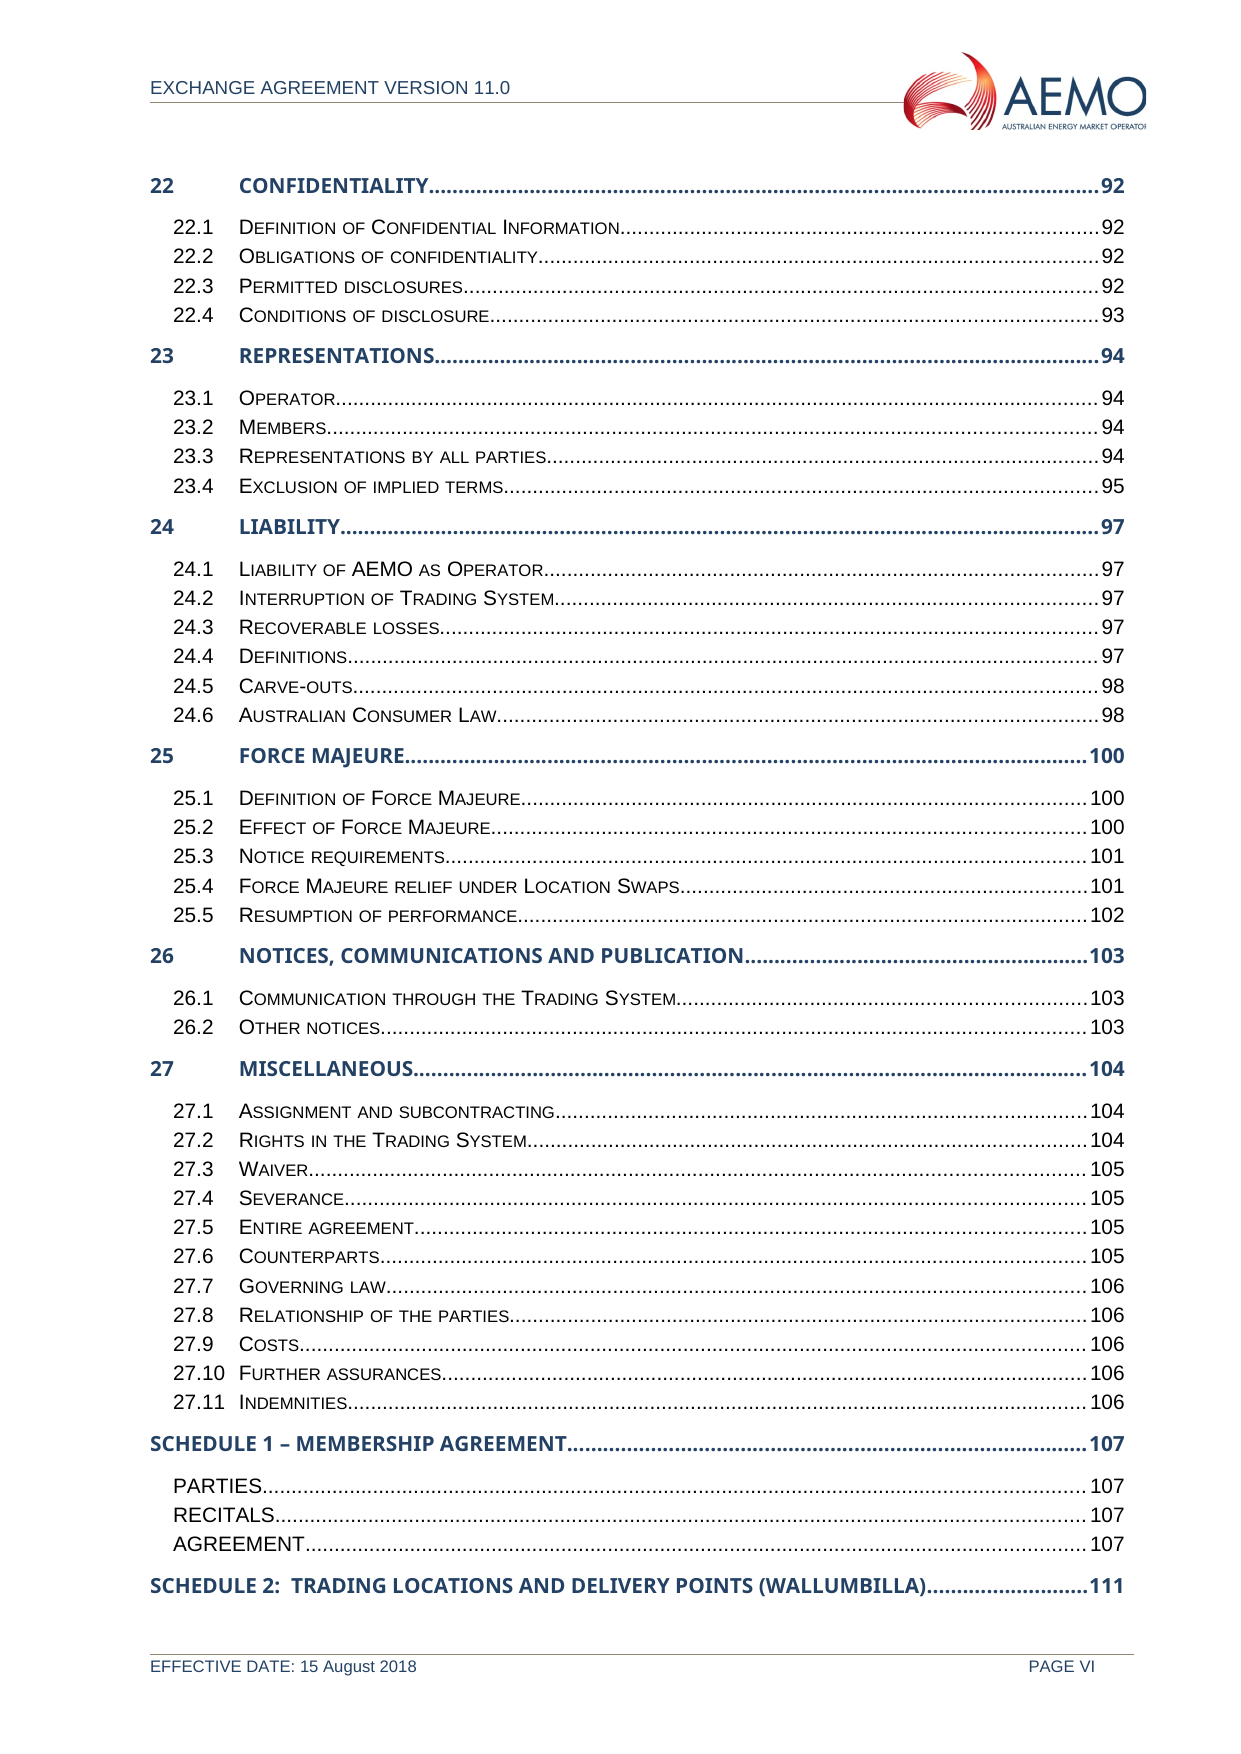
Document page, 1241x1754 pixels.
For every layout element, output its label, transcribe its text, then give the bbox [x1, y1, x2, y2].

text AGREEMENT 107 [173, 1528, 1134, 1557]
text 25 Force Majeure 100 [150, 741, 1169, 770]
text 27 Miscellaneous 104 [150, 1053, 1169, 1082]
text Schedule 2: Trading Locations and Delivery Points (Wallumbilla) 111 [150, 1570, 1169, 1599]
text PARTIES 107 [173, 1470, 1134, 1499]
text 22.3 Permitted disclosures 92 [173, 270, 1134, 299]
text 23.2 Members 94 [173, 411, 1134, 441]
text 27.8 Relationship of the parties 106 [173, 1299, 1134, 1328]
text 27.6 Counterparts 105 [173, 1241, 1134, 1270]
text 24 Liability 97 [150, 511, 1169, 541]
text 23.1 Operator 94 [173, 382, 1134, 411]
text 26 Notices, Communications and Publication 103 [150, 941, 1169, 970]
text 22.1 Definition of Confidential Information 92 [173, 211, 1134, 241]
text Schedule 1 – Membership Agreement 107 [150, 1428, 1169, 1457]
text 25.5 Resumption of performance 102 [173, 899, 1134, 928]
text 27.5 Entire agreement 105 [173, 1211, 1134, 1241]
text 26.1 Communication through the Trading System 103 [173, 982, 1134, 1011]
text 27.2 Rights in the Trading System 104 [173, 1124, 1134, 1153]
text RECITALS 107 [173, 1499, 1134, 1528]
text 24.6 Australian Consumer Law 98 [173, 699, 1134, 728]
text 24.1 Liability of AEMO as Operator 97 [173, 553, 1134, 582]
text 27.11 Indemnities 106 [173, 1386, 1134, 1416]
text 27.10 Further assurances 106 [173, 1357, 1134, 1386]
text 22.2 Obligations of confidentiality 92 [173, 241, 1134, 270]
text 24.3 Recoverable losses 97 [173, 611, 1134, 641]
text 22.4 Conditions of disclosure 93 [173, 299, 1134, 328]
text 27.3 Waiver 105 [173, 1153, 1134, 1182]
text 27.1 Assignment and subcontracting 104 [173, 1095, 1134, 1124]
text 25.4 Force Majeure relief under Location Swaps 101 [173, 870, 1134, 899]
text 23.3 Representations by all parties 94 [173, 441, 1134, 470]
text 24.4 Definitions 97 [173, 641, 1134, 670]
text 25.2 Effect of Force Majeure 100 [173, 811, 1134, 841]
picture [902, 51, 1146, 130]
text 25.1 Definition of Force Majeure 100 [173, 782, 1134, 811]
text 27.7 Governing law 106 [173, 1270, 1134, 1299]
text 24.5 Carve-outs 98 [173, 670, 1134, 699]
text 24.2 Interruption of Trading System 97 [173, 582, 1134, 611]
text 23 Representations 94 [150, 341, 1169, 370]
text 26.2 Other notices 103 [173, 1011, 1134, 1041]
text 22 Confidentiality 92 [150, 170, 1169, 199]
text 25.3 Notice requirements 101 [173, 841, 1134, 870]
text 27.9 Costs 106 [173, 1328, 1134, 1357]
text 27.4 Severance 105 [173, 1182, 1134, 1211]
text 23.4 Exclusion of implied terms 95 [173, 470, 1134, 499]
